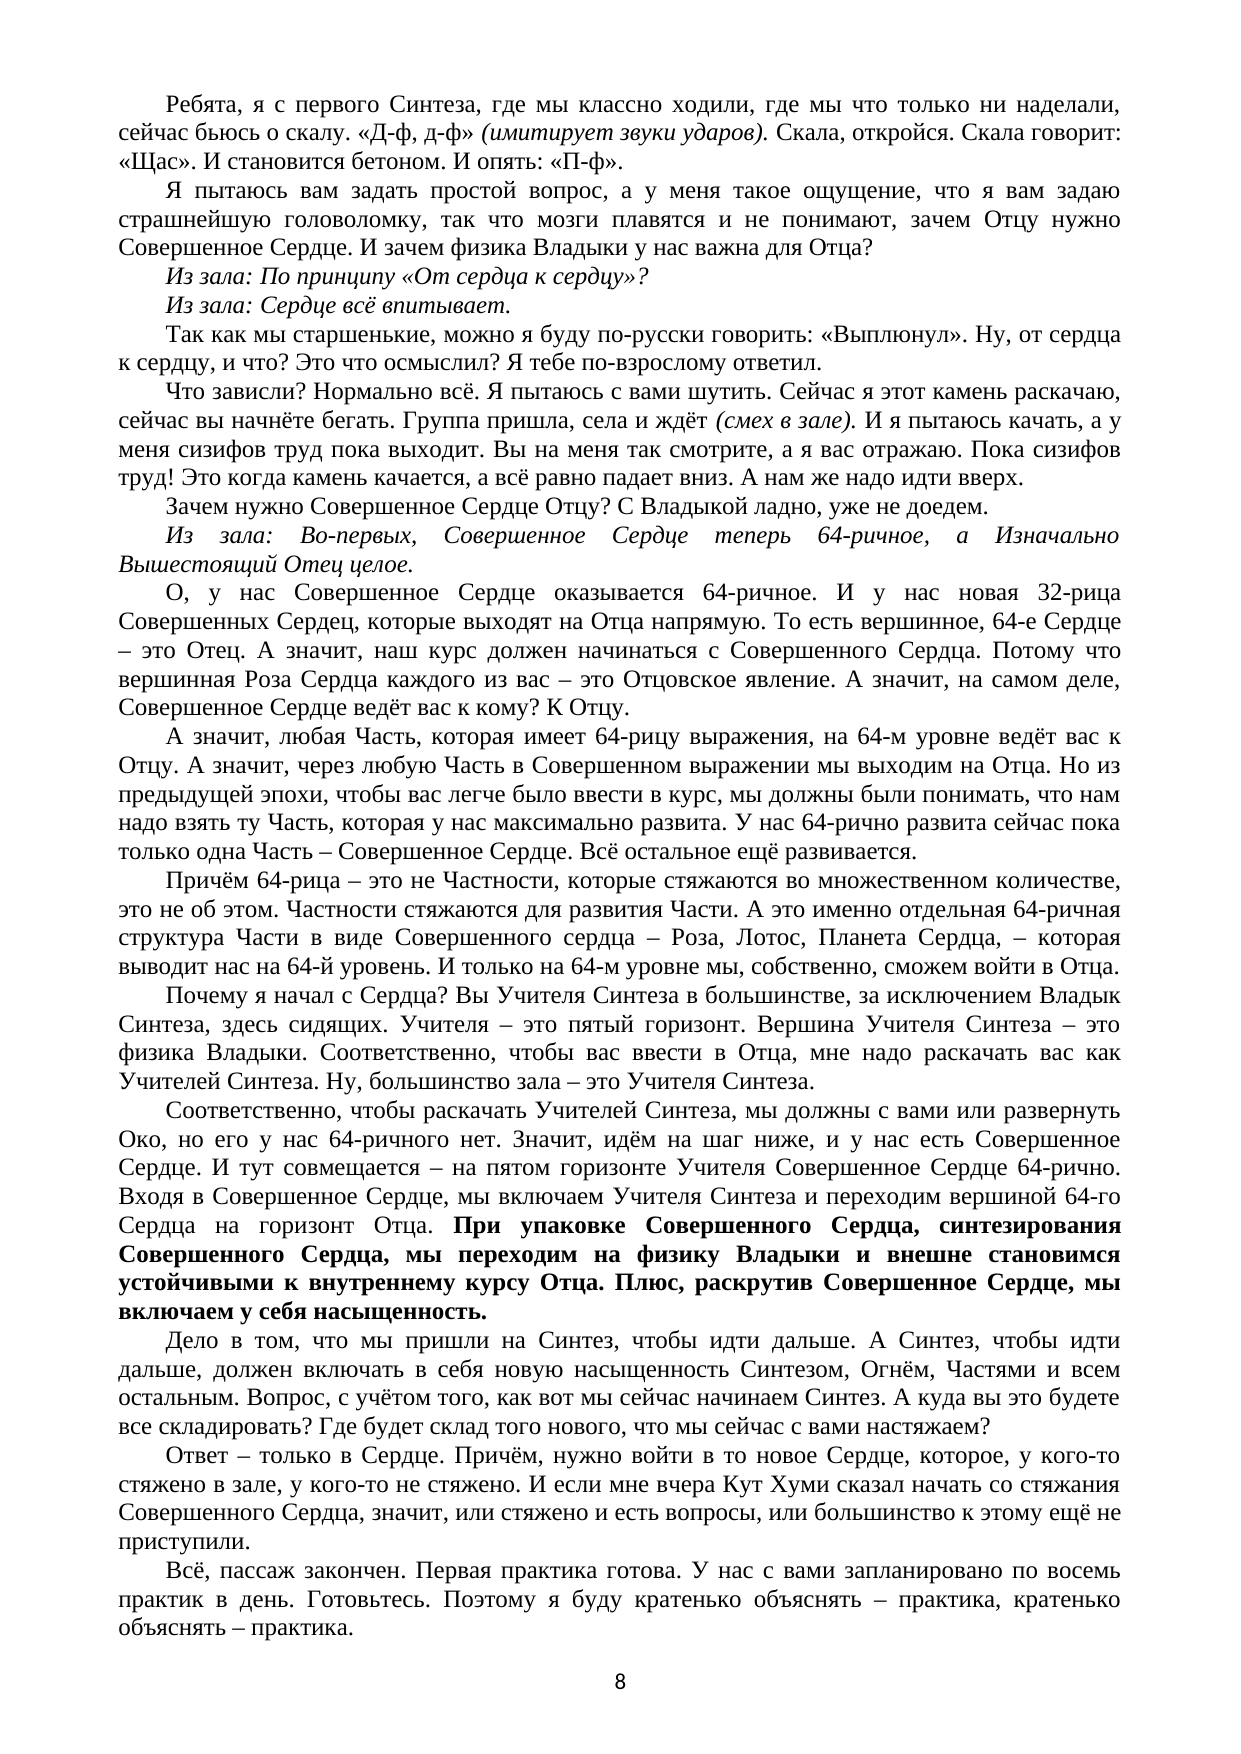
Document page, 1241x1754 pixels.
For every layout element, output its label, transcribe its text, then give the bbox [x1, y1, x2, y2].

text Зачем нужно Совершенное Сердце Отцу? С Владыкой ладно, уже не доедем. [118, 491, 1122, 520]
text Ответ – только в Сердце. Причём, нужно войти в то новое Сердце, которое, у кого-то стяжено в зале, у кого-то не стяжено. И если мне вчера Кут Хуми сказал начать со стяжания Совершенного Сердца, значит, или стяжено и есть вопросы, или большинство к этому ещё не приступили. [118, 1440, 1122, 1555]
text Почему я начал с Сердца? Вы Учителя Синтеза в большинстве, за исключением Владык Синтеза, здесь сидящих. Учителя – это пятый горизонт. Вершина Учителя Синтеза – это физика Владыки. Соответственно, чтобы вас ввести в Отца, мне надо раскачать вас как Учителей Синтеза. Ну, большинство зала – это Учителя Синтеза. [118, 980, 1122, 1095]
text О, у нас Совершенное Сердце оказывается 64-ричное. И у нас новая 32-рица Совершенных Сердец, которые выходят на Отца напрямую. То есть вершинное, 64-е Сердце – это Отец. А значит, наш курс должен начинаться с Совершенного Сердца. Потому что вершинная Роза Сердца каждого из вас – это Отцовское явление. А значит, на самом деле, Совершенное Сердце ведёт вас к кому? К Отцу. [118, 577, 1122, 721]
text Из зала: По принципу «От сердца к сердцу»? [118, 261, 1122, 290]
text Причём 64-рица – это не Частности, которые стяжаются во множественном количестве, это не об этом. Частности стяжаются для развития Части. А это именно отдельная 64-ричная структура Части в виде Совершенного сердца – Роза, Лотос, Планета Сердца, – которая выводит нас на 64-й уровень. И только на 64-м уровне мы, собственно, сможем войти в Отца. [118, 865, 1122, 980]
text Так как мы старшенькие, можно я буду по-русски говорить: «Выплюнул». Ну, от сердца к сердцу, и что? Это что осмыслил? Я тебе по-взрослому ответил. [118, 319, 1122, 376]
text Я пытаюсь вам задать простой вопрос, а у меня такое ощущение, что я вам задаю страшнейшую головоломку, так что мозги плавятся и не понимают, зачем Отцу нужно Совершенное Сердце. И зачем физика Владыки у нас важна для Отца? [118, 175, 1122, 261]
text Ребята, я с первого Синтеза, где мы классно ходили, где мы что только ни наделали, сейчас бьюсь о скалу. «Д-ф, д-ф» (имитирует звуки ударов). Скала, откройся. Скала говорит: «Щас». И становится бетоном. И опять: «П-ф». [118, 89, 1122, 175]
text Из зала: Сердце всё впитывает. [118, 290, 1122, 319]
text А значит, любая Часть, которая имеет 64-рицу выражения, на 64-м уровне ведёт вас к Отцу. А значит, через любую Часть в Совершенном выражении мы выходим на Отца. Но из предыдущей эпохи, чтобы вас легче было ввести в курс, мы должны были понимать, что нам надо взять ту Часть, которая у нас максимально развита. У нас 64-рично развита сейчас пока только одна Часть – Совершенное Сердце. Всё остальное ещё развивается. [118, 721, 1122, 865]
text Из зала: Во-первых, Совершенное Сердце теперь 64-ричное, а Изначально Вышестоящий Отец целое. [118, 520, 1122, 577]
text Дело в том, что мы пришли на Синтез, чтобы идти дальше. А Синтез, чтобы идти дальше, должен включать в себя новую насыщенность Синтезом, Огнём, Частями и всем остальным. Вопрос, с учётом того, как вот мы сейчас начинаем Синтез. А куда вы это будете все складировать? Где будет склад того нового, что мы сейчас с вами настяжаем? [118, 1325, 1122, 1440]
text Соответственно, чтобы раскачать Учителей Синтеза, мы должны с вами или развернуть Око, но его у нас 64-ричного нет. Значит, идём на шаг ниже, и у нас есть Совершенное Сердце. И тут совмещается – на пятом горизонте Учителя Совершенное Сердце 64-рично. Входя в Совершенное Сердце, мы включаем Учителя Синтеза и переходим вершиной 64-го Сердца на горизонт Отца. При упаковке Совершенного Сердца, синтезирования Совершенного Сердца, мы переходим на физику Владыки и внешне становимся устойчивыми к внутреннему курсу Отца. Плюс, раскрутив Совершенное Сердце, мы включаем у себя насыщенность. [118, 1095, 1122, 1325]
text Всё, пассаж закончен. Первая практика готова. У нас с вами запланировано по восемь практик в день. Готовьтесь. Поэтому я буду кратенько объяснять – практика, кратенько объяснять – практика. [118, 1555, 1122, 1641]
text Что зависли? Нормально всё. Я пытаюсь с вами шутить. Сейчас я этот камень раскачаю, сейчас вы начнёте бегать. Группа пришла, села и ждёт (смех в зале). И я пытаюсь качать, а у меня сизифов труд пока выходит. Вы на меня так смотрите, а я вас отражаю. Пока сизифов труд! Это когда камень качается, а всё равно падает вниз. А нам же надо идти вверх. [118, 376, 1122, 491]
